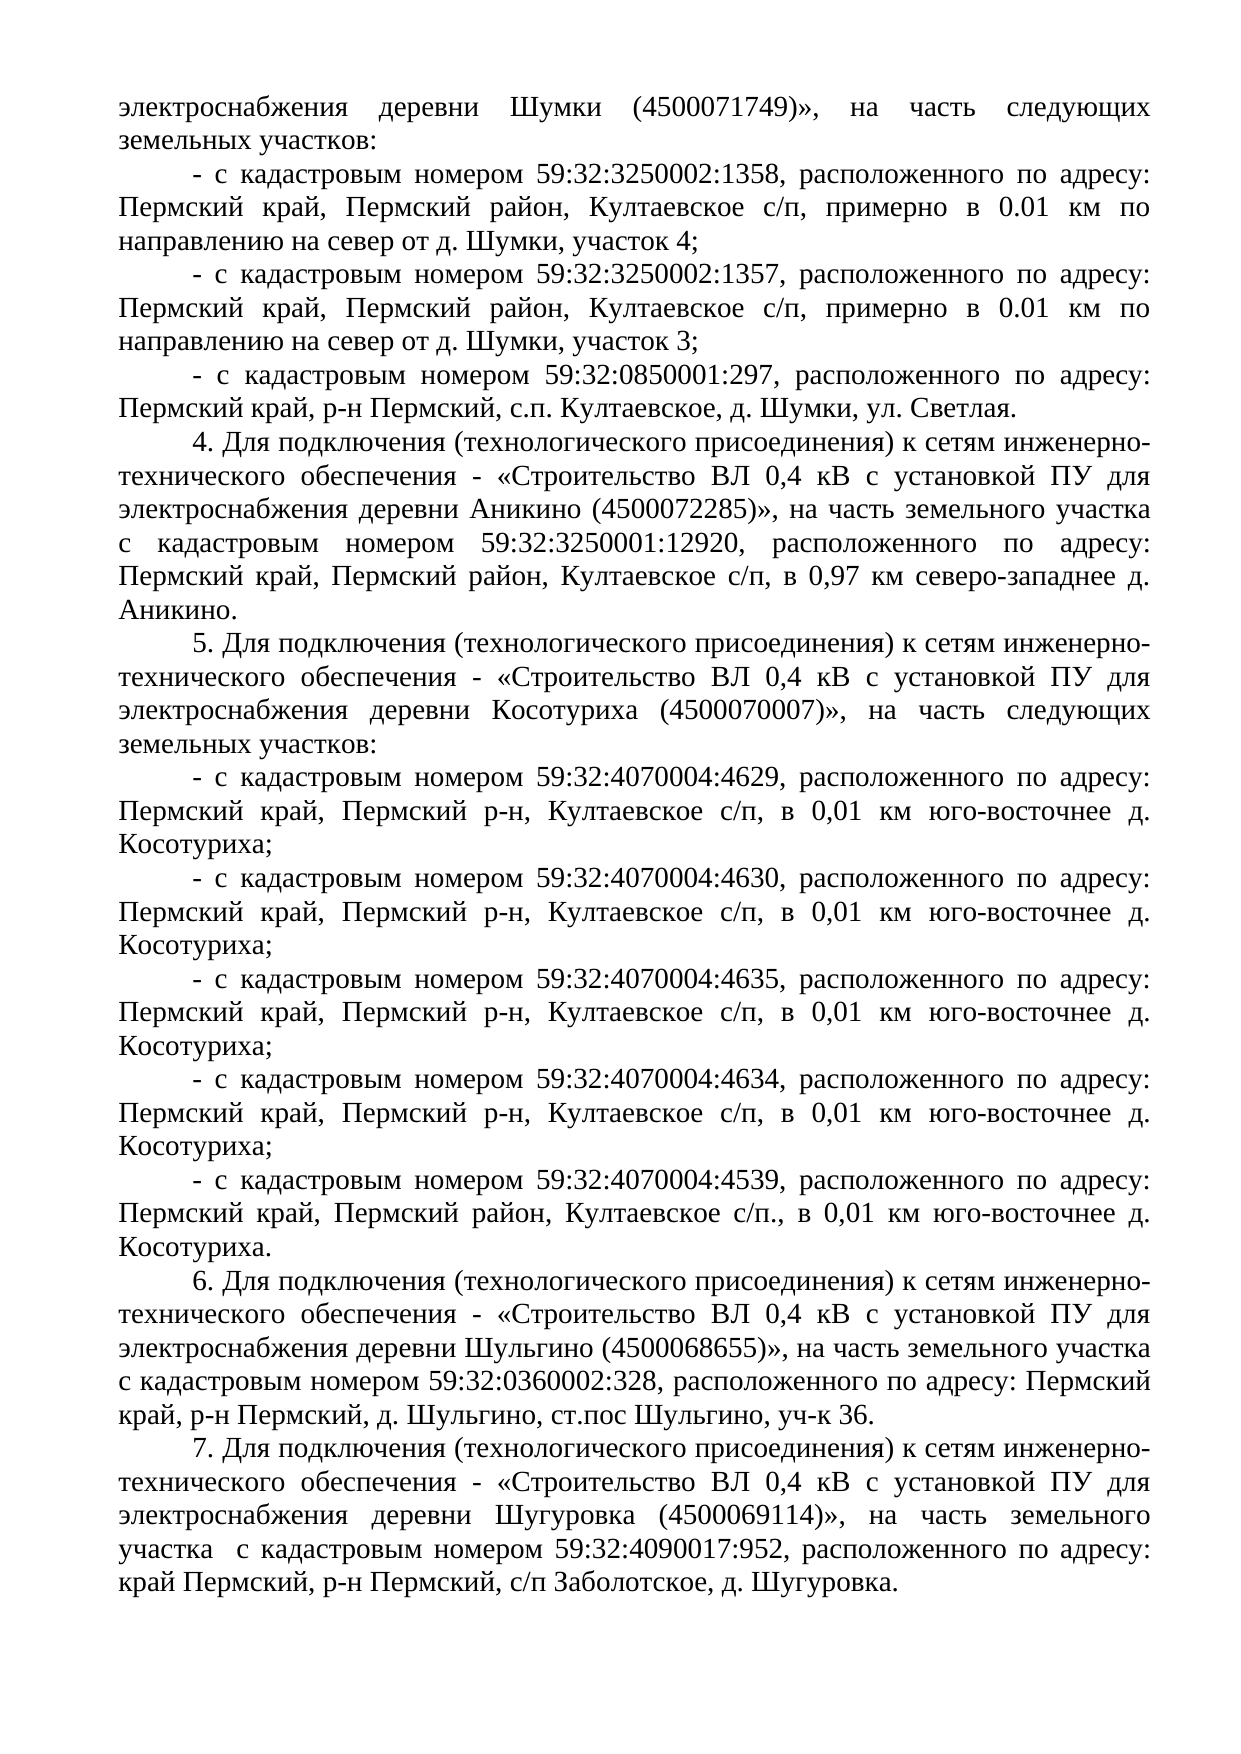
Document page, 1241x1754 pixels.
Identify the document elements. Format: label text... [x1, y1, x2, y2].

text - с кадастровым номером 59:32:3250002:1357, расположенного по адресу: Пермский край, Пермский район, Култаевское с/п, примерно в 0.01 км по направлению на север от д. Шумки, участок 3; [118, 256, 1152, 357]
text 5. Для подключения (технологического присоединения) к сетям инженерно-технического обеспечения - «Строительство ВЛ 0,4 кВ с установкой ПУ для электроснабжения деревни Косотуриха (4500070007)», на часть следующих земельных участков: [118, 625, 1152, 759]
text - с кадастровым номером 59:32:4070004:4539, расположенного по адресу: Пермский край, Пермский район, Култаевское с/п., в 0,01 км юго-восточнее д. Косотуриха. [118, 1162, 1152, 1263]
text - с кадастровым номером 59:32:3250002:1358, расположенного по адресу: Пермский край, Пермский район, Култаевское с/п, примерно в 0.01 км по направлению на север от д. Шумки, участок 4; [118, 156, 1152, 256]
text 7. Для подключения (технологического присоединения) к сетям инженерно-технического обеспечения - «Строительство ВЛ 0,4 кВ с установкой ПУ для электроснабжения деревни Шугуровка (4500069114)», на часть земельного участка с кадастровым номером 59:32:4090017:952, расположенного по адресу: край Пермский, р-н Пермский, с/п Заболотское, д. Шугуровка. [118, 1430, 1152, 1598]
text - с кадастровым номером 59:32:0850001:297, расположенного по адресу: Пермский край, р-н Пермский, с.п. Култаевское, д. Шумки, ул. Светлая. [118, 357, 1152, 424]
text - с кадастровым номером 59:32:4070004:4635, расположенного по адресу: Пермский край, Пермский р-н, Култаевское с/п, в 0,01 км юго-восточнее д. Косотуриха; [118, 961, 1152, 1061]
text - с кадастровым номером 59:32:4070004:4629, расположенного по адресу: Пермский край, Пермский р-н, Култаевское с/п, в 0,01 км юго-восточнее д. Косотуриха; [118, 759, 1152, 860]
text 4. Для подключения (технологического присоединения) к сетям инженерно-технического обеспечения - «Строительство ВЛ 0,4 кВ с установкой ПУ для электроснабжения деревни Аникино (4500072285)», на часть земельного участка с кадастровым номером 59:32:3250001:12920, расположенного по адресу: Пермский край, Пермский район, Култаевское с/п, в 0,97 км северо-западнее д. Аникино. [118, 424, 1152, 625]
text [118, 89, 1152, 156]
text - с кадастровым номером 59:32:4070004:4634, расположенного по адресу: Пермский край, Пермский р-н, Култаевское с/п, в 0,01 км юго-восточнее д. Косотуриха; [118, 1061, 1152, 1162]
text 6. Для подключения (технологического присоединения) к сетям инженерно-технического обеспечения - «Строительство ВЛ 0,4 кВ с установкой ПУ для электроснабжения деревни Шульгино (4500068655)», на часть земельного участка с кадастровым номером 59:32:0360002:328, расположенного по адресу: Пермский край, р-н Пермский, д. Шульгино, ст.пос Шульгино, уч-к 36. [118, 1263, 1152, 1430]
text - с кадастровым номером 59:32:4070004:4630, расположенного по адресу: Пермский край, Пермский р-н, Култаевское с/п, в 0,01 км юго-восточнее д. Косотуриха; [118, 860, 1152, 961]
